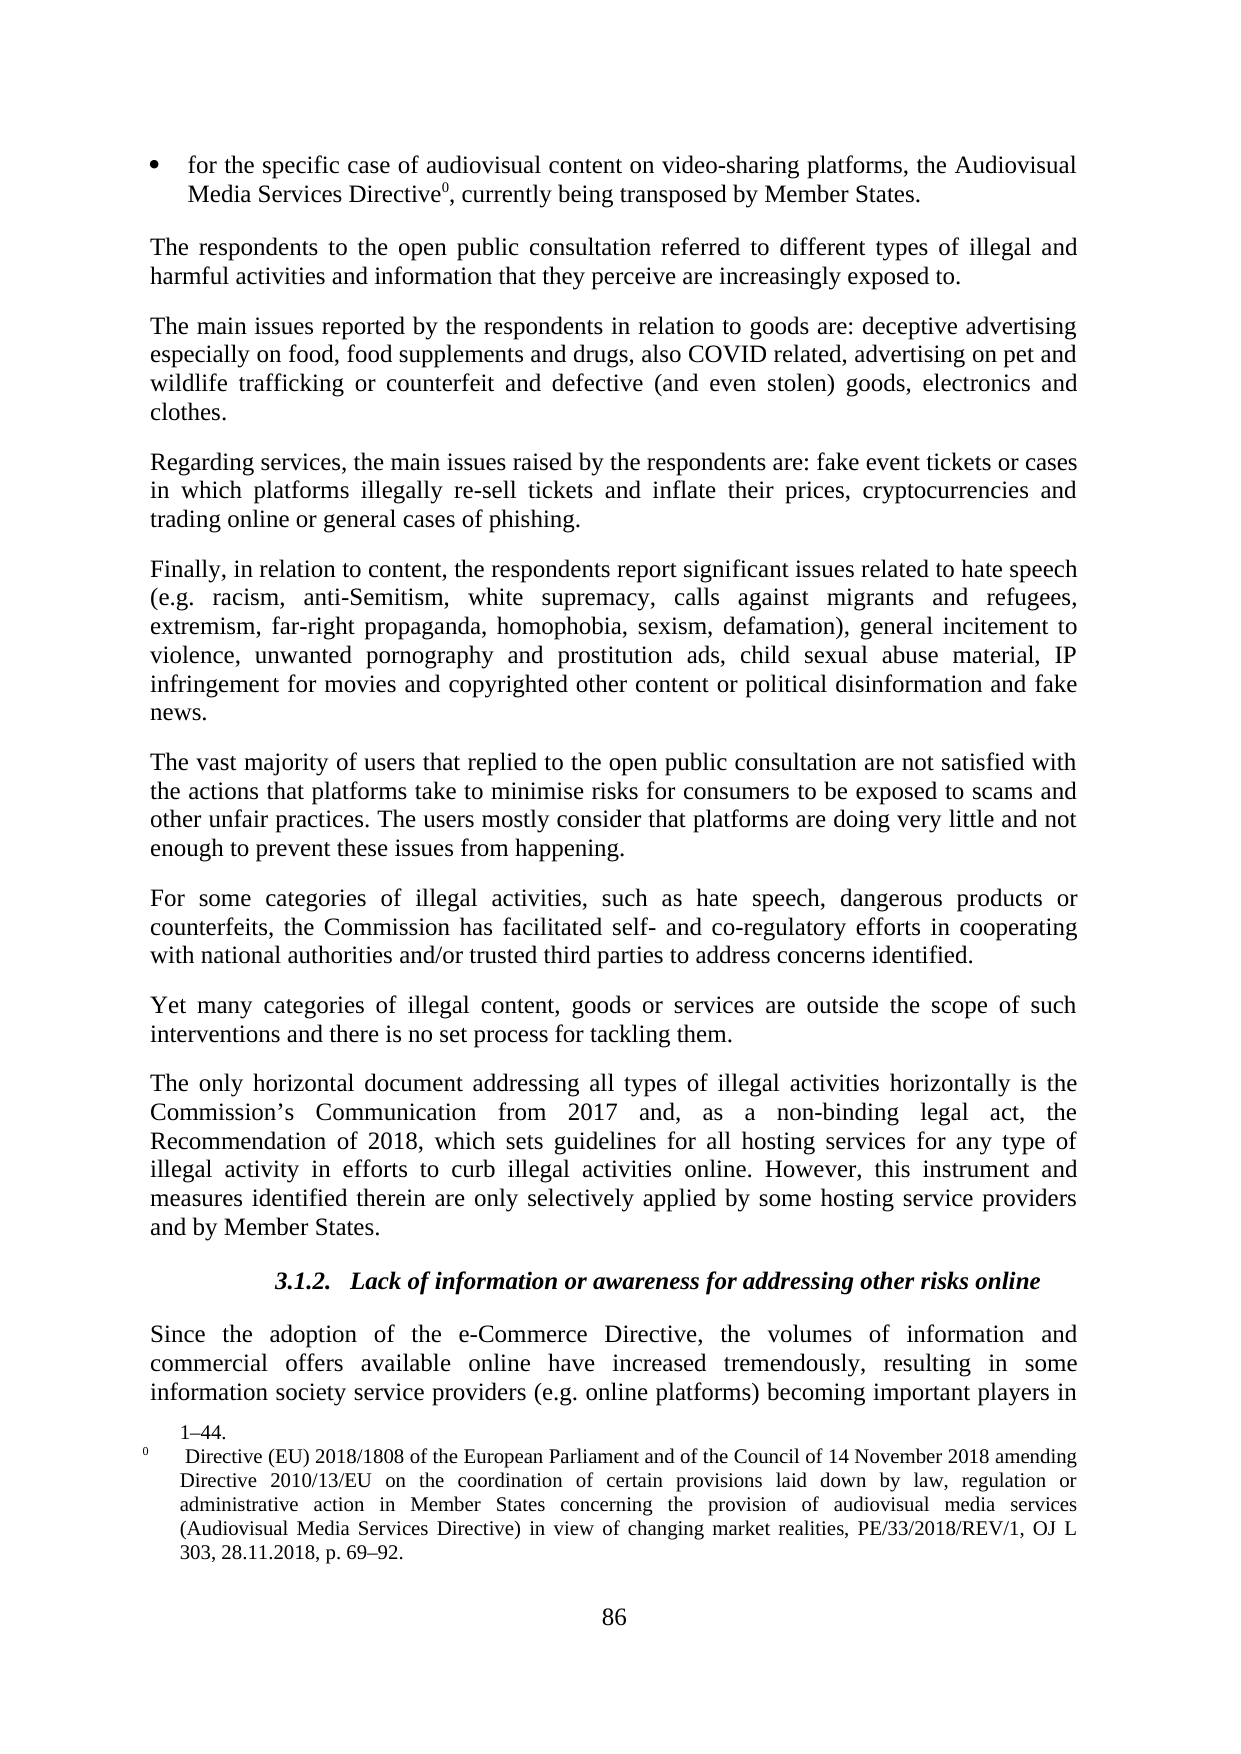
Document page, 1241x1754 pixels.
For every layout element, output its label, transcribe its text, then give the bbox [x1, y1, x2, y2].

text The only horizontal document addressing all types of illegal activities horizontally is the Commission’s Communication from 2017 and, as a non-binding legal act, the Recommendation of 2018, which sets guidelines for all hosting services for any type of illegal activity in efforts to curb illegal activities online. However, this instrument and measures identified therein are only selectively applied by some hosting service providers and by Member States. [150, 1068, 1078, 1241]
text Regarding services, the main issues raised by the respondents are: fake event tickets or cases in which platforms illegally re-sell tickets and inflate their prices, cryptocurrencies and trading online or general cases of phishing. [150, 447, 1078, 533]
text The vast majority of users that replied to the open public consultation are not satisfied with the actions that platforms take to minimise risks for consumers to be exposed to scams and other unfair practices. The users mostly consider that platforms are doing very little and not enough to prevent these issues from happening. [150, 747, 1078, 862]
text For some categories of illegal activities, such as hate speech, dangerous products or counterfeits, the Commission has facilitated self- and co-regulatory efforts in cooperating with national authorities and/or trusted third parties to address concerns identified. [150, 883, 1078, 969]
subtitle Lack of information or awareness for addressing other risks online [275, 1266, 1078, 1294]
text Yet many categories of illegal content, goods or services are outside the scope of such interventions and there is no set process for tackling them. [150, 990, 1078, 1047]
list for the specific case of audiovisual content on video-sharing platforms, the Audiovisual Media Services Directive, currently being transposed by Member States. [150, 150, 1078, 207]
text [150, 1319, 1078, 1406]
text The respondents to the open public consultation referred to different types of illegal and harmful activities and information that they perceive are increasingly exposed to. [150, 232, 1078, 290]
text Finally, in relation to content, the respondents report significant issues related to hate speech (e.g. racism, anti-Semitism, white supremacy, calls against migrants and refugees, extremism, far-right propaganda, homophobia, sexism, defamation), general incitement to violence, unwanted pornography and prostitution ads, child sexual abuse material, IP infringement for movies and copyrighted other content or political disinformation and fake news. [150, 554, 1078, 726]
text The main issues reported by the respondents in relation to goods are: deceptive advertising especially on food, food supplements and drugs, also COVID related, advertising on pet and wildlife trafficking or counterfeit and defective (and even stolen) goods, electronics and clothes. [150, 311, 1078, 426]
